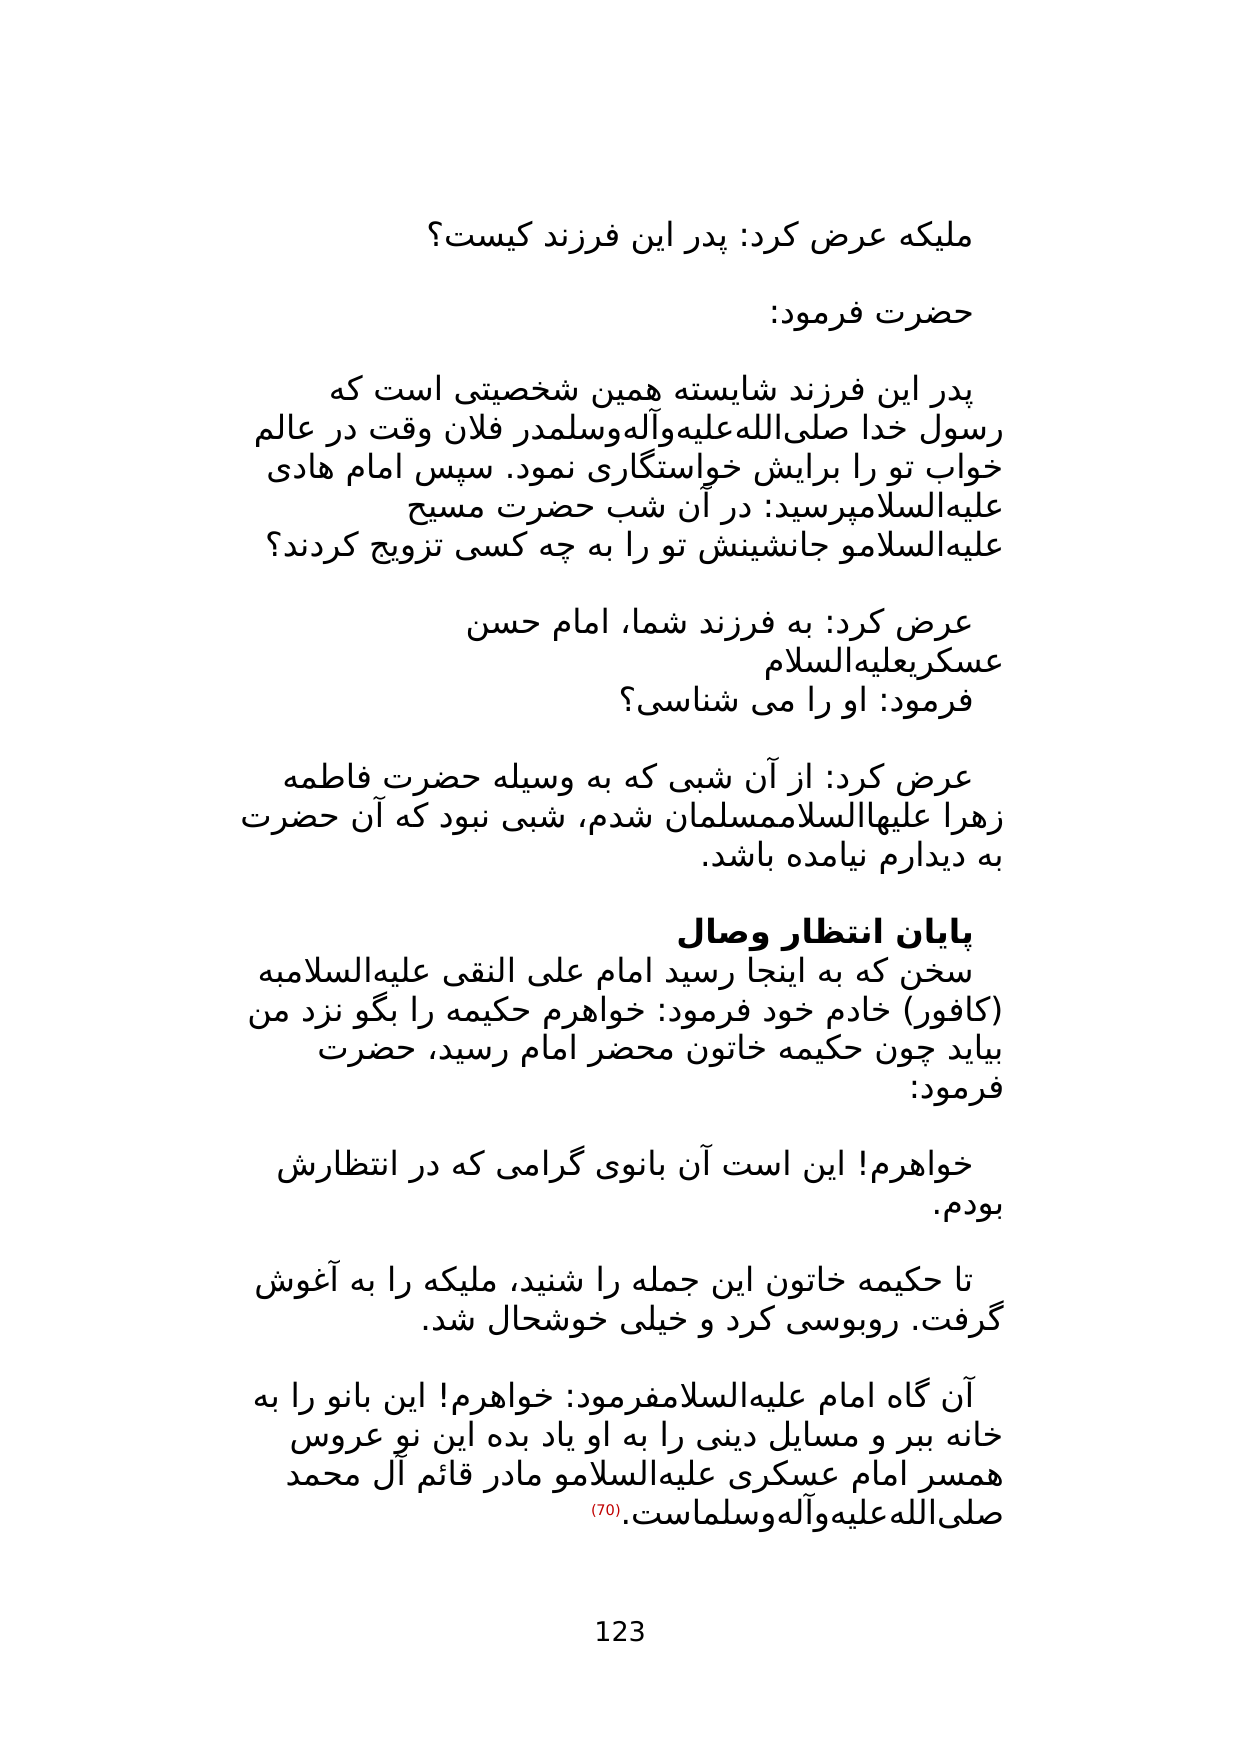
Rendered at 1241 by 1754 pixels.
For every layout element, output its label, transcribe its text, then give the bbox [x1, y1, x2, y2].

text فرمود: او را می شناسی؟ [236, 680, 1004, 719]
text پایان انتظار وصال [236, 912, 1004, 951]
text حضرت فرمود: [236, 293, 1004, 332]
text عرض کرد: از آن شبی که به وسیله حضرت فاطمه زهرا عليها‌السلاممسلمان شدم، شبی نبود که آن حضرت به دیدارم نیامده باشد. [236, 757, 1004, 874]
text ملیکه عرض کرد: پدر این فرزند کیست؟ [236, 216, 1004, 254]
text آن گاه امام عليه‌السلامفرمود: خواهرم! این بانو را به خانه ببر و مسایل دینی را به او یاد بده این نو عروس همسر امام عسکری عليه‌السلامو مادر قائم آل محمد صلى‌الله‌عليه‌وآله‌وسلماست.(70) [236, 1377, 1004, 1532]
text تا حکیمه خاتون این جمله را شنید، ملیکه را به آغوش گرفت. روبوسی کرد و خیلی خوشحال شد. [236, 1261, 1004, 1339]
text پدر این فرزند شایسته همین شخصیتی است که رسول خدا صلى‌الله‌عليه‌وآله‌وسلمدر فلان وقت در عالم خواب تو را برایش خواستگاری نمود. سپس امام هادی عليه‌السلامپرسید: در آن شب حضرت مسیح عليه‌السلامو جانشینش تو را به چه کسی تزویج کردند؟ [236, 370, 1004, 564]
text سخن که به اینجا رسید امام علی النقی عليه‌السلامبه (کافور) خادم خود فرمود: خواهرم حکیمه را بگو نزد من بیاید چون حکیمه خاتون محضر امام رسید، حضرت فرمود: [236, 951, 1004, 1107]
text خواهرم! این است آن بانوی گرامی که در انتظارش بودم. [236, 1145, 1004, 1223]
text عرض کرد: به فرزند شما، امام حسن عسکریعليه‌السلام [236, 602, 1004, 680]
